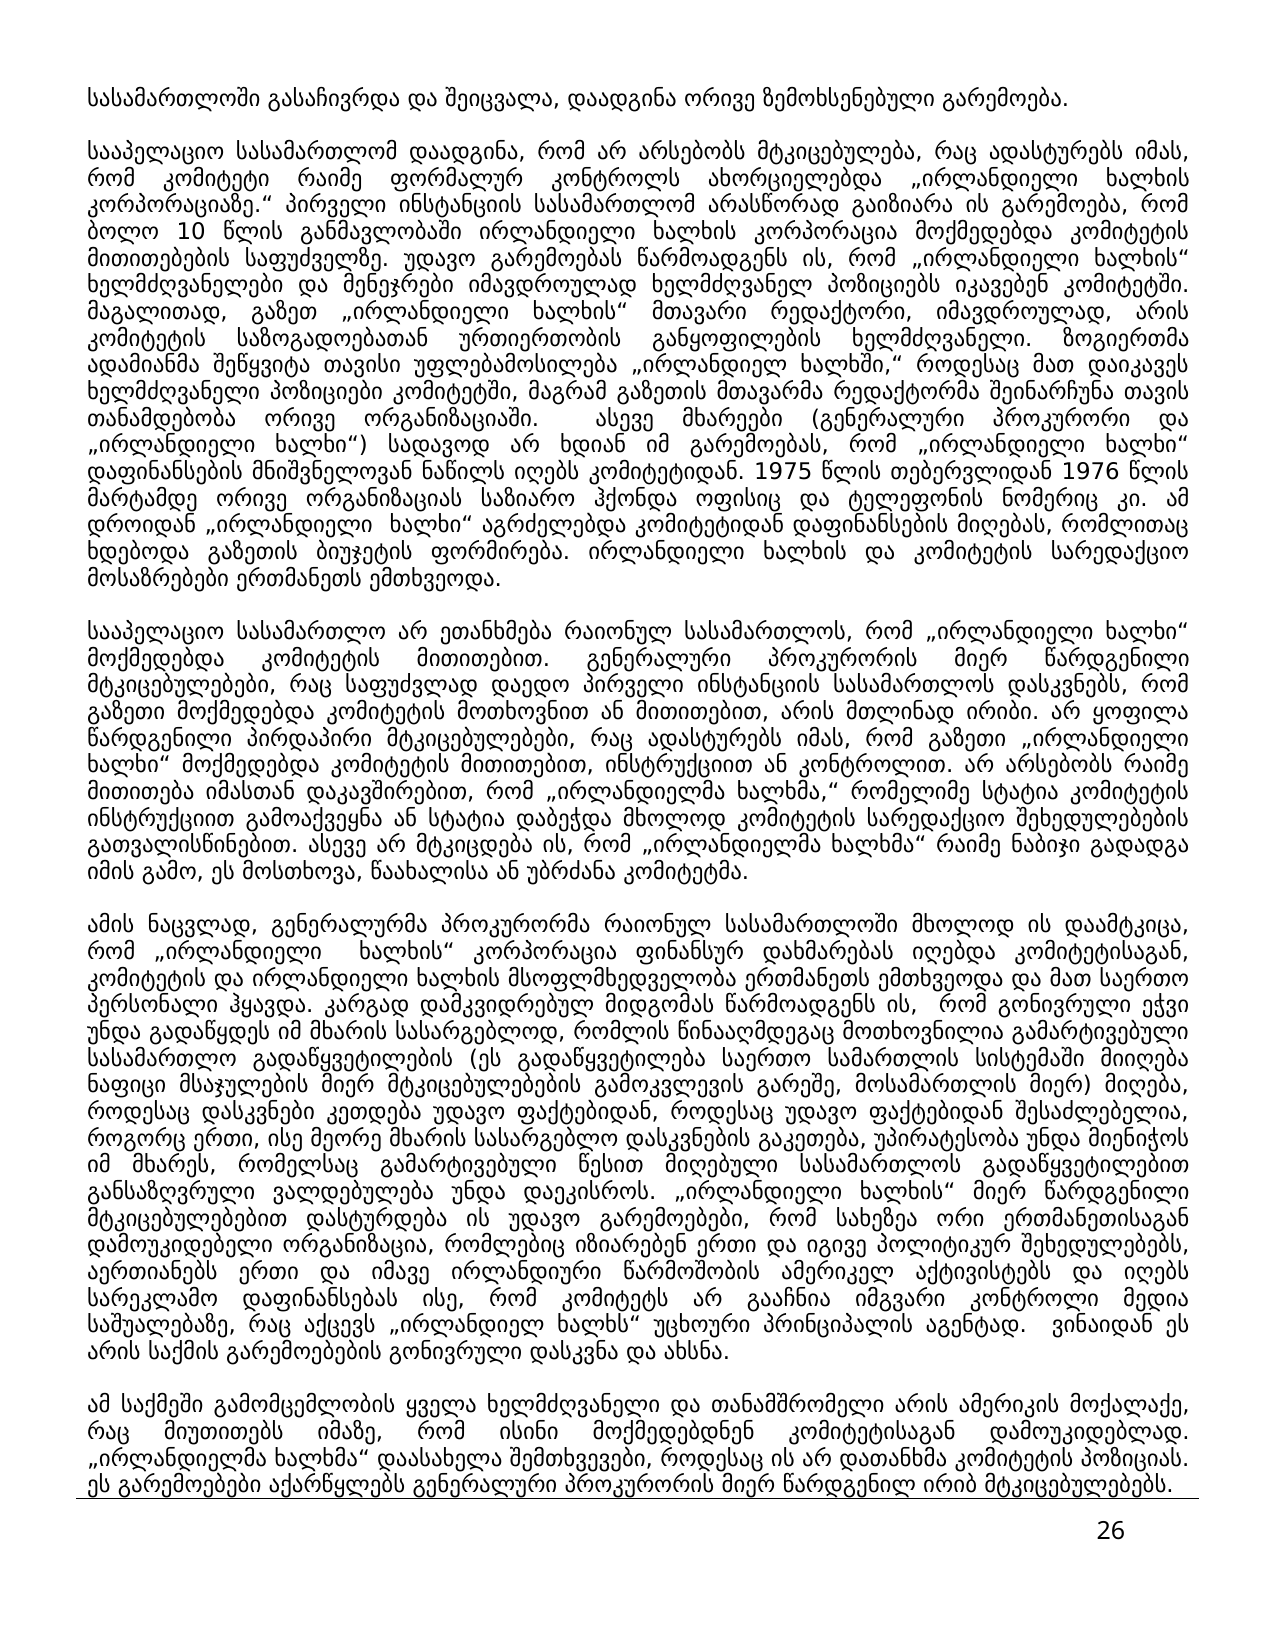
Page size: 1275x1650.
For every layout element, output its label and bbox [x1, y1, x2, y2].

table_header [76, 85, 1199, 1498]
